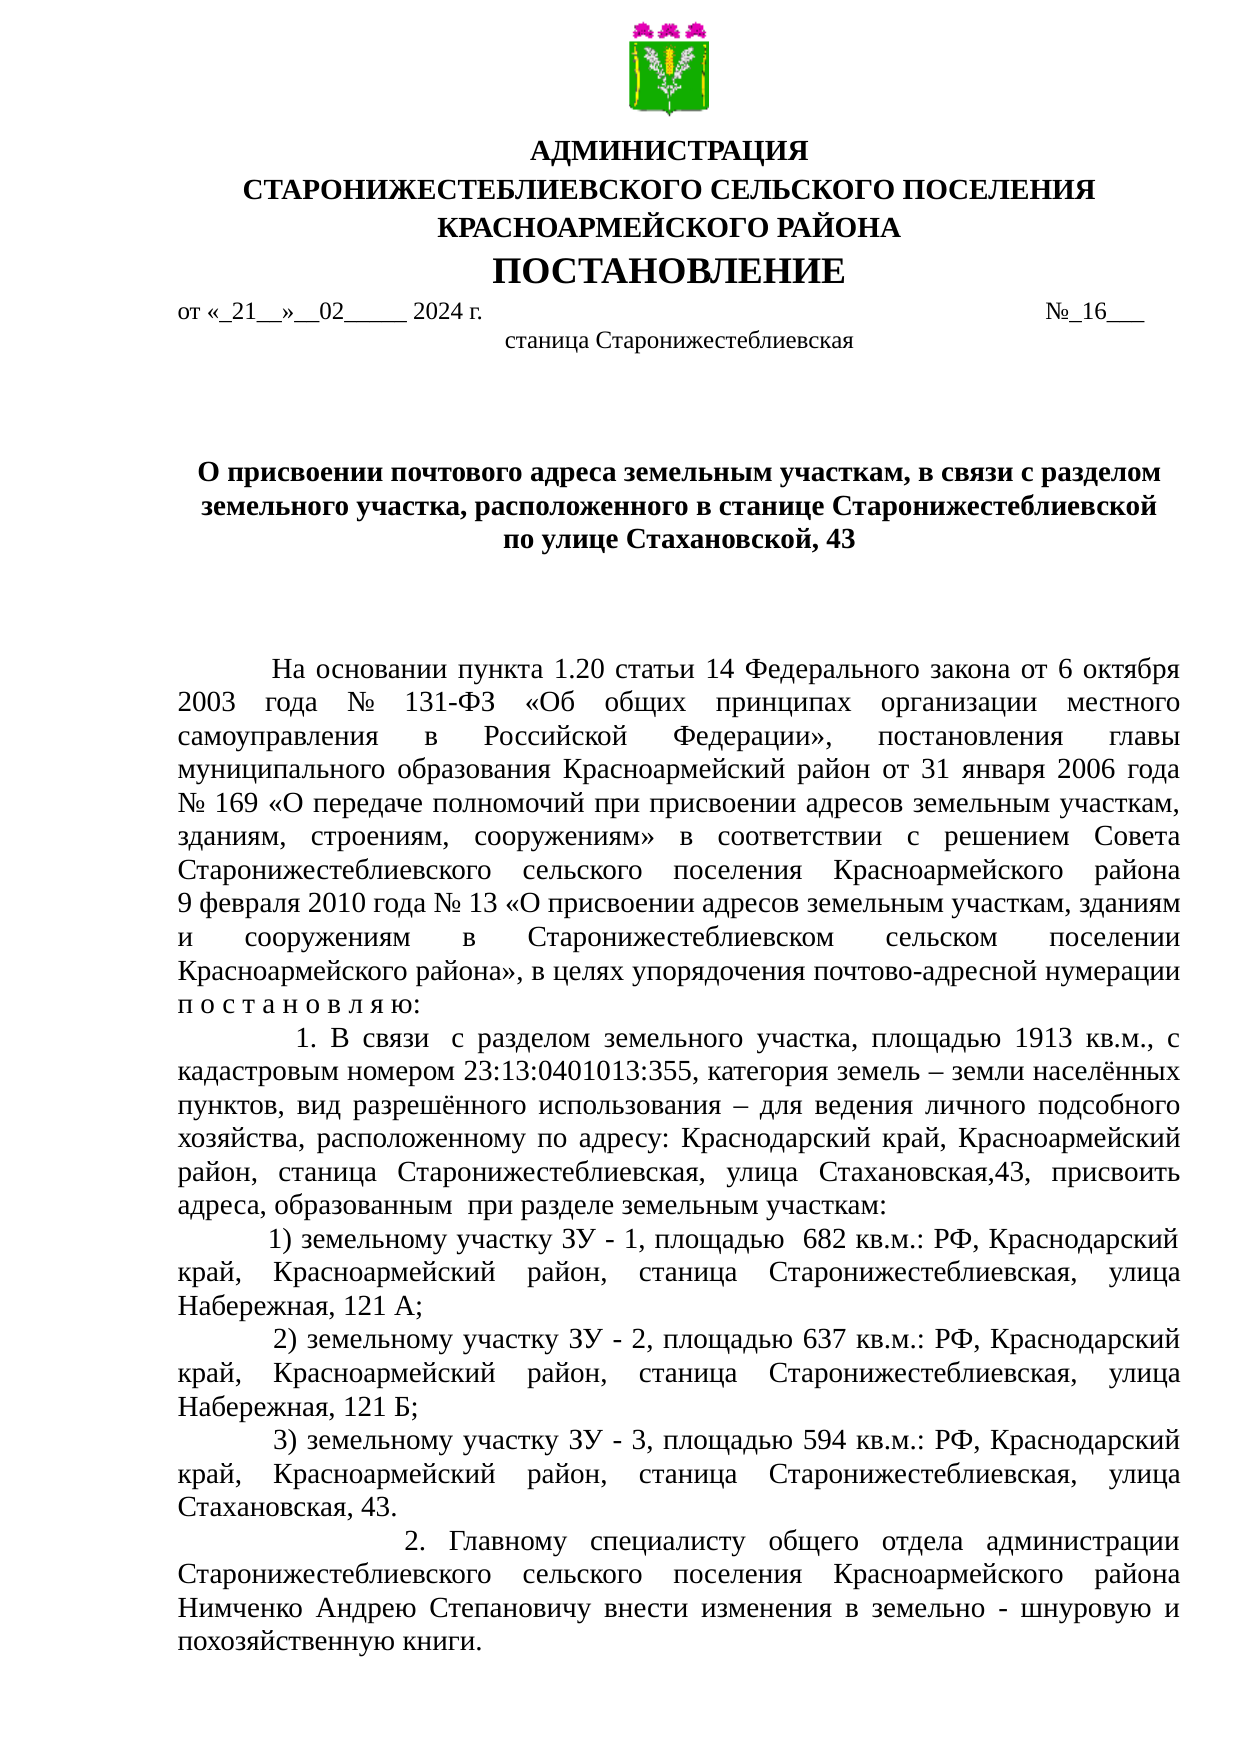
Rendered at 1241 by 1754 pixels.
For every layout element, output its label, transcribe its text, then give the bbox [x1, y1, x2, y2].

text На основании пункта 1.20 статьи 14 Федерального закона от 6 октября 2003 года № 131-ФЗ «Об общих принципах организации местного самоуправления в Российской Федерации», постановления главы муниципального образования Красноармейский район от 31 января 2006 года № 169 «О передаче полномочий при присвоении адресов земельным участкам, зданиям, строениям, сооружениям» в соответствии с решением Совета Старонижестеблиевского сельского поселения Красноармейского района 9 февраля 2010 года № 13 «О присвоении адресов земельным участкам, зданиям и сооружениям в Старонижестеблиевском сельском поселении Красноармейского района», в целях упорядочения почтово-адресной нумерации п о с т а н о в л я ю: [177, 651, 1181, 1020]
text О присвоении почтового адреса земельным участкам, в связи с разделом земельного участка, расположенного в станице Старонижестеблиевской [177, 454, 1181, 521]
table_cell АДМИНИСТРАЦИЯ СТАРОНИЖЕСТЕБЛИЕВСКОГО СЕЛЬСКОГО ПОСЕЛЕНИЯ КРАСНОАРМЕЙСКОГО РАЙОНА ПОСТАНОВЛЕНИЕ [166, 133, 1172, 296]
text 2. Главному специалисту общего отдела администрации Старонижестеблиевского сельского поселения Красноармейского района Нимченко Андрею Степановичу внести изменения в земельно - шнуровую и похозяйственную книги. [177, 1523, 1181, 1657]
text 1) земельному участку ЗУ - 1, площадью 682 кв.м.: РФ, Краснодарский край, Красноармейский район, станица Старонижестеблиевская, улица Набережная, 121 А; [177, 1221, 1181, 1322]
text по улице Стахановской, 43 [177, 521, 1181, 555]
text 3) земельному участку ЗУ - 3, площадью 594 кв.м.: РФ, Краснодарский край, Красноармейский район, станица Старонижестеблиевская, улица Стахановская, 43. [177, 1422, 1181, 1523]
picture [629, 19, 709, 118]
text от «_21__»__02_____ 2024 г. №_16___ [177, 296, 1167, 325]
text 2) земельному участку ЗУ - 2, площадью 637 кв.м.: РФ, Краснодарский край, Красноармейский район, станица Старонижестеблиевская, улица Набережная, 121 Б; [177, 1322, 1181, 1422]
text станица Старонижестеблиевская [177, 325, 1181, 354]
table_header [166, 8, 1172, 133]
text 1. В связи с разделом земельного участка, площадью 1913 кв.м., с кадастровым номером 23:13:0401013:355, категория земель – земли населённых пунктов, вид разрешённого использования – для ведения личного подсобного хозяйства, расположенному по адресу: Краснодарский край, Красноармейский район, станица Старонижестеблиевская, улица Стахановская,43, присвоить адреса, образованным при разделе земельным участкам: [177, 1020, 1181, 1221]
